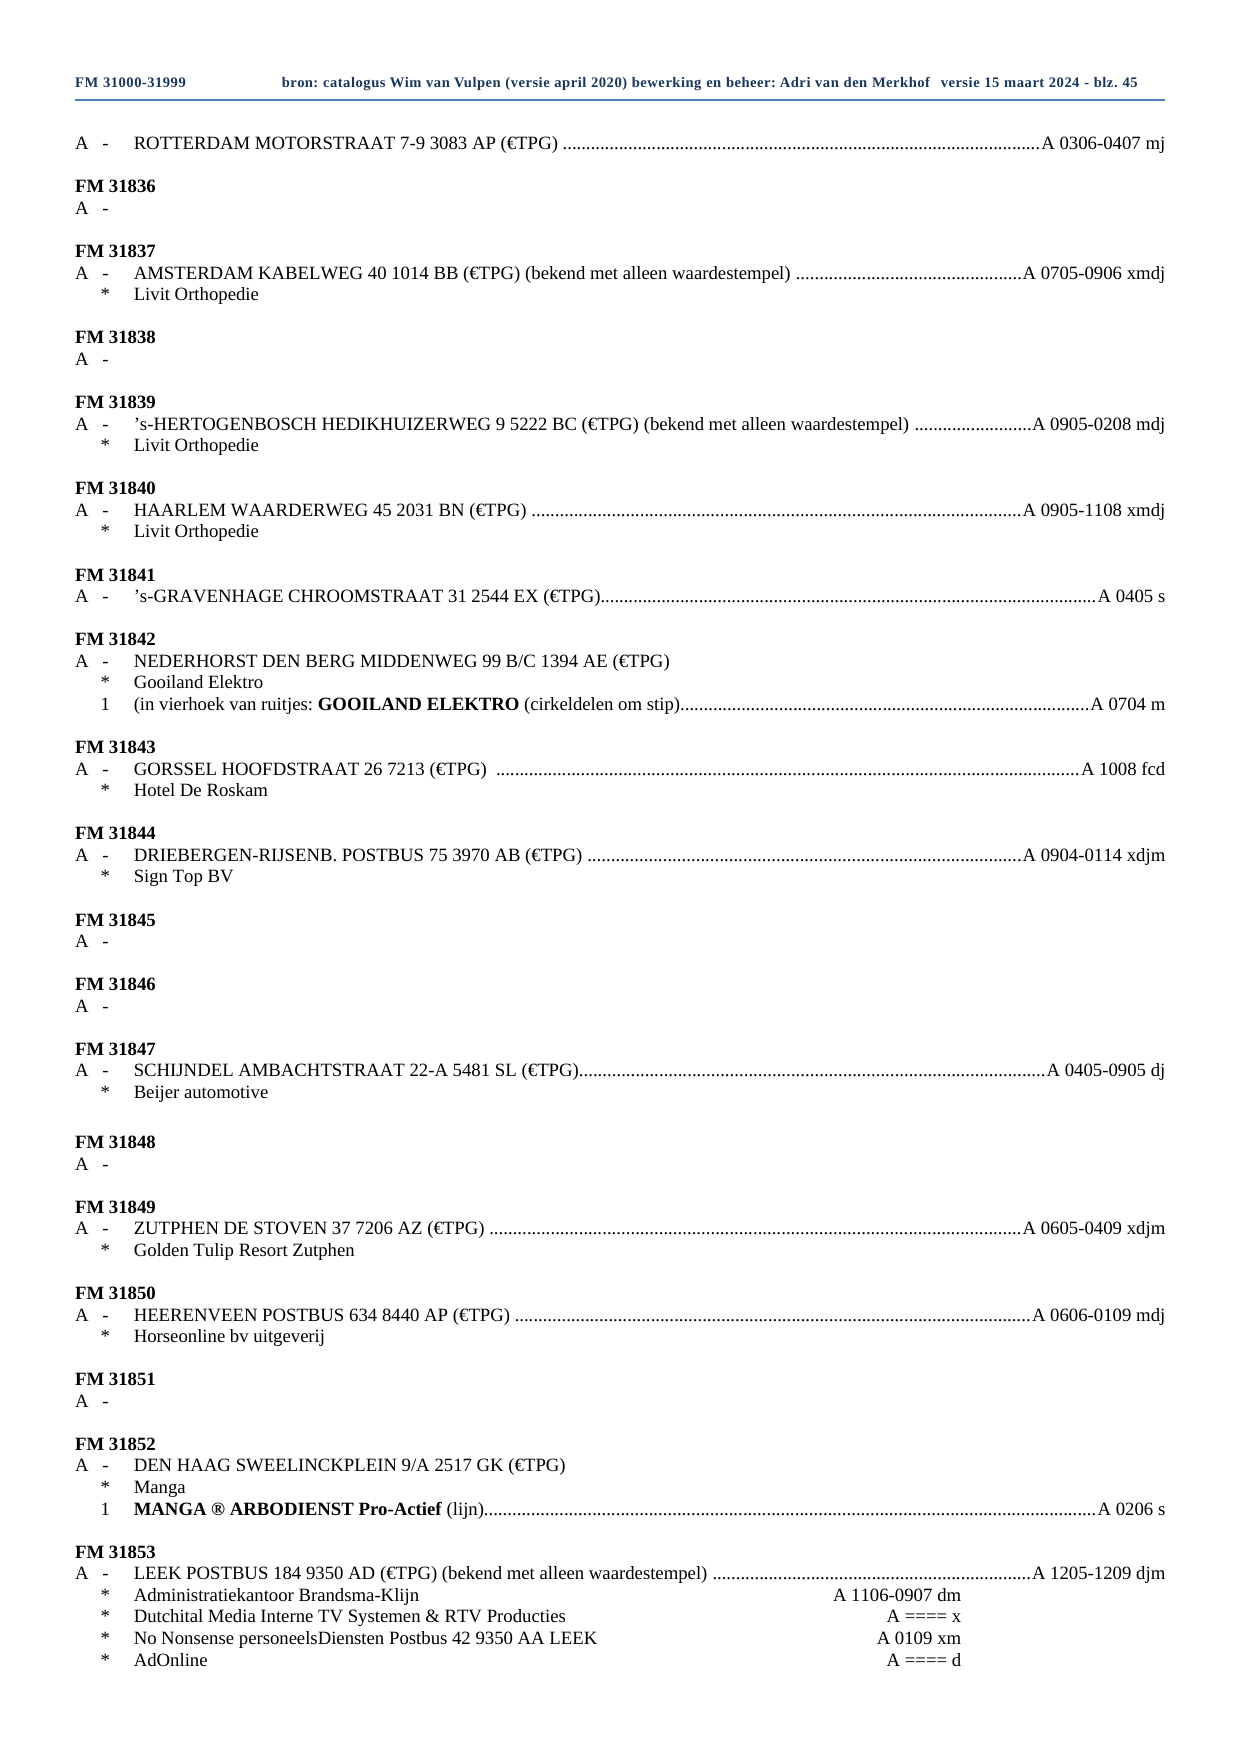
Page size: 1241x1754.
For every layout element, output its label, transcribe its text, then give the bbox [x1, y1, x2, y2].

text FM 31841 [75, 563, 1165, 585]
text FM 31840 [75, 477, 1165, 499]
text A - ZUTPHEN DE STOVEN 37 7206 AZ (€TPG) A 0605-0409 xdjm [75, 1217, 1165, 1239]
text FM 31837 [75, 240, 1165, 262]
text A - [75, 1152, 1165, 1174]
text A - [75, 1390, 1165, 1411]
text A - HAARLEM WAARDERWEG 45 2031 BN (€TPG) A 0905-1108 xmdj [75, 499, 1165, 520]
text * Manga [75, 1476, 1165, 1497]
text * Administratiekantoor Brandsma-Klijn A 1106-0907 dm [75, 1584, 1165, 1605]
text FM 31847 [75, 1038, 1165, 1059]
text A - SCHIJNDEL AMBACHTSTRAAT 22-A 5481 SL (€TPG) A 0405-0905 dj [75, 1059, 1165, 1081]
text FM 31844 [75, 822, 1165, 844]
text 1 (in vierhoek van ruitjes: GOOILAND ELEKTRO (cirkeldelen om stip) A 0704 m [75, 693, 1165, 714]
text FM 31850 [75, 1282, 1165, 1303]
text * Sign Top BV [75, 865, 1165, 887]
text FM 31836 [75, 175, 1165, 197]
text * Livit Orthopedie [75, 434, 1165, 456]
text * Livit Orthopedie [75, 520, 1165, 542]
text FM 31853 [75, 1541, 1165, 1562]
text * AdOnline A ==== d [75, 1648, 1165, 1670]
text A - NEDERHORST DEN BERG MIDDENWEG 99 B/C 1394 AE (€TPG) [75, 650, 1165, 671]
text FM 31842 [75, 628, 1165, 650]
text FM 31846 [75, 973, 1165, 995]
text * Gooiland Elektro [75, 671, 1165, 693]
text A - [75, 930, 1165, 952]
text FM 31848 [75, 1131, 1165, 1152]
text FM 31849 [75, 1196, 1165, 1217]
text A - HEERENVEEN POSTBUS 634 8440 AP (€TPG) A 0606-0109 mdj [75, 1303, 1165, 1325]
text A - AMSTERDAM KABELWEG 40 1014 BB (€TPG) (bekend met alleen waardestempel) A 0705-0906 xmdj [75, 262, 1165, 283]
text * Hotel De Roskam [75, 779, 1165, 801]
text A - [75, 197, 1165, 218]
text * Horseonline bv uitgeverij [75, 1325, 1165, 1347]
text FM 31845 [75, 908, 1165, 930]
text * Livit Orthopedie [75, 283, 1165, 305]
text A - LEEK POSTBUS 184 9350 AD (€TPG) (bekend met alleen waardestempel) A 1205-1209 djm [75, 1562, 1165, 1584]
text A - ’s-HERTOGENBOSCH HEDIKHUIZERWEG 9 5222 BC (€TPG) (bekend met alleen waardestempel) A 0905-0208 mdj [75, 412, 1165, 434]
text 1 MANGA ® ARBODIENST Pro-Actief (lijn) A 0206 s [75, 1497, 1165, 1519]
text A - DEN HAAG SWEELINCKPLEIN 9/A 2517 GK (€TPG) [75, 1454, 1165, 1476]
text FM 31852 [75, 1433, 1165, 1454]
text A - [75, 995, 1165, 1016]
text * Golden Tulip Resort Zutphen [75, 1239, 1165, 1260]
text * Beijer automotive [75, 1081, 1165, 1102]
text A - [75, 348, 1165, 369]
text A - ’s-GRAVENHAGE CHROOMSTRAAT 31 2544 EX (€TPG) A 0405 s [75, 585, 1165, 607]
text FM 31843 [75, 736, 1165, 757]
text A - ROTTERDAM MOTORSTRAAT 7-9 3083 AP (€TPG) A 0306-0407 mj [75, 132, 1165, 154]
text FM 31838 [75, 326, 1165, 348]
text * No Nonsense personeelsDiensten Postbus 42 9350 AA LEEK A 0109 xm [75, 1627, 1165, 1648]
text FM 31839 [75, 391, 1165, 412]
text A - DRIEBERGEN-RIJSENB. POSTBUS 75 3970 AB (€TPG) A 0904-0114 xdjm [75, 844, 1165, 865]
text A - GORSSEL HOOFDSTRAAT 26 7213 (€TPG) A 1008 fcd [75, 757, 1165, 779]
text * Dutchital Media Interne TV Systemen & RTV Producties A ==== x [75, 1605, 1165, 1627]
text FM 31851 [75, 1368, 1165, 1390]
